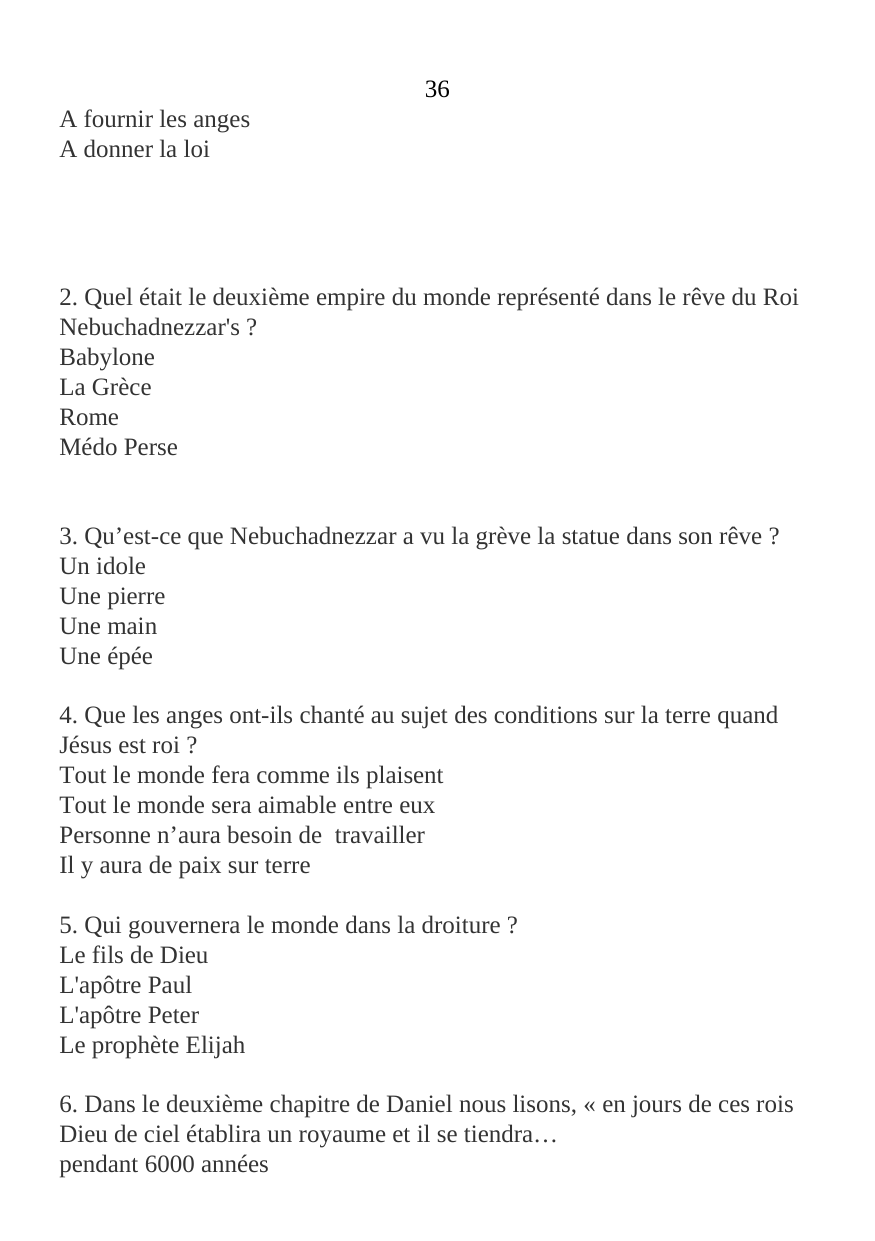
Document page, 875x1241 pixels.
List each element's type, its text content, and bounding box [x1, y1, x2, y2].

text 3. Qu’est-ce que Nebuchadnezzar a vu la grève la statue dans son rêve ? Un idole Une pierre Une main Une épée [59, 490, 815, 670]
text 5. Qui gouvernera le monde dans la droiture ? Le fils de Dieu L'apôtre Paul L'apôtre Peter Le prophète Elijah [59, 908, 815, 1058]
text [59, 1088, 815, 1178]
text 2. Quel était le deuxième empire du monde représenté dans le rêve du Roi Nebuchadnezzar's ? Babylone La Grèce Rome Médo Perse [59, 281, 815, 461]
text 4. Que les anges ont-ils chanté au sujet des conditions sur la terre quand Jésus est roi ? Tout le monde fera comme ils plaisent Tout le monde sera aimable entre eux Personne n’aura besoin de travailler Il y aura de paix sur terre [59, 699, 815, 879]
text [59, 103, 815, 163]
